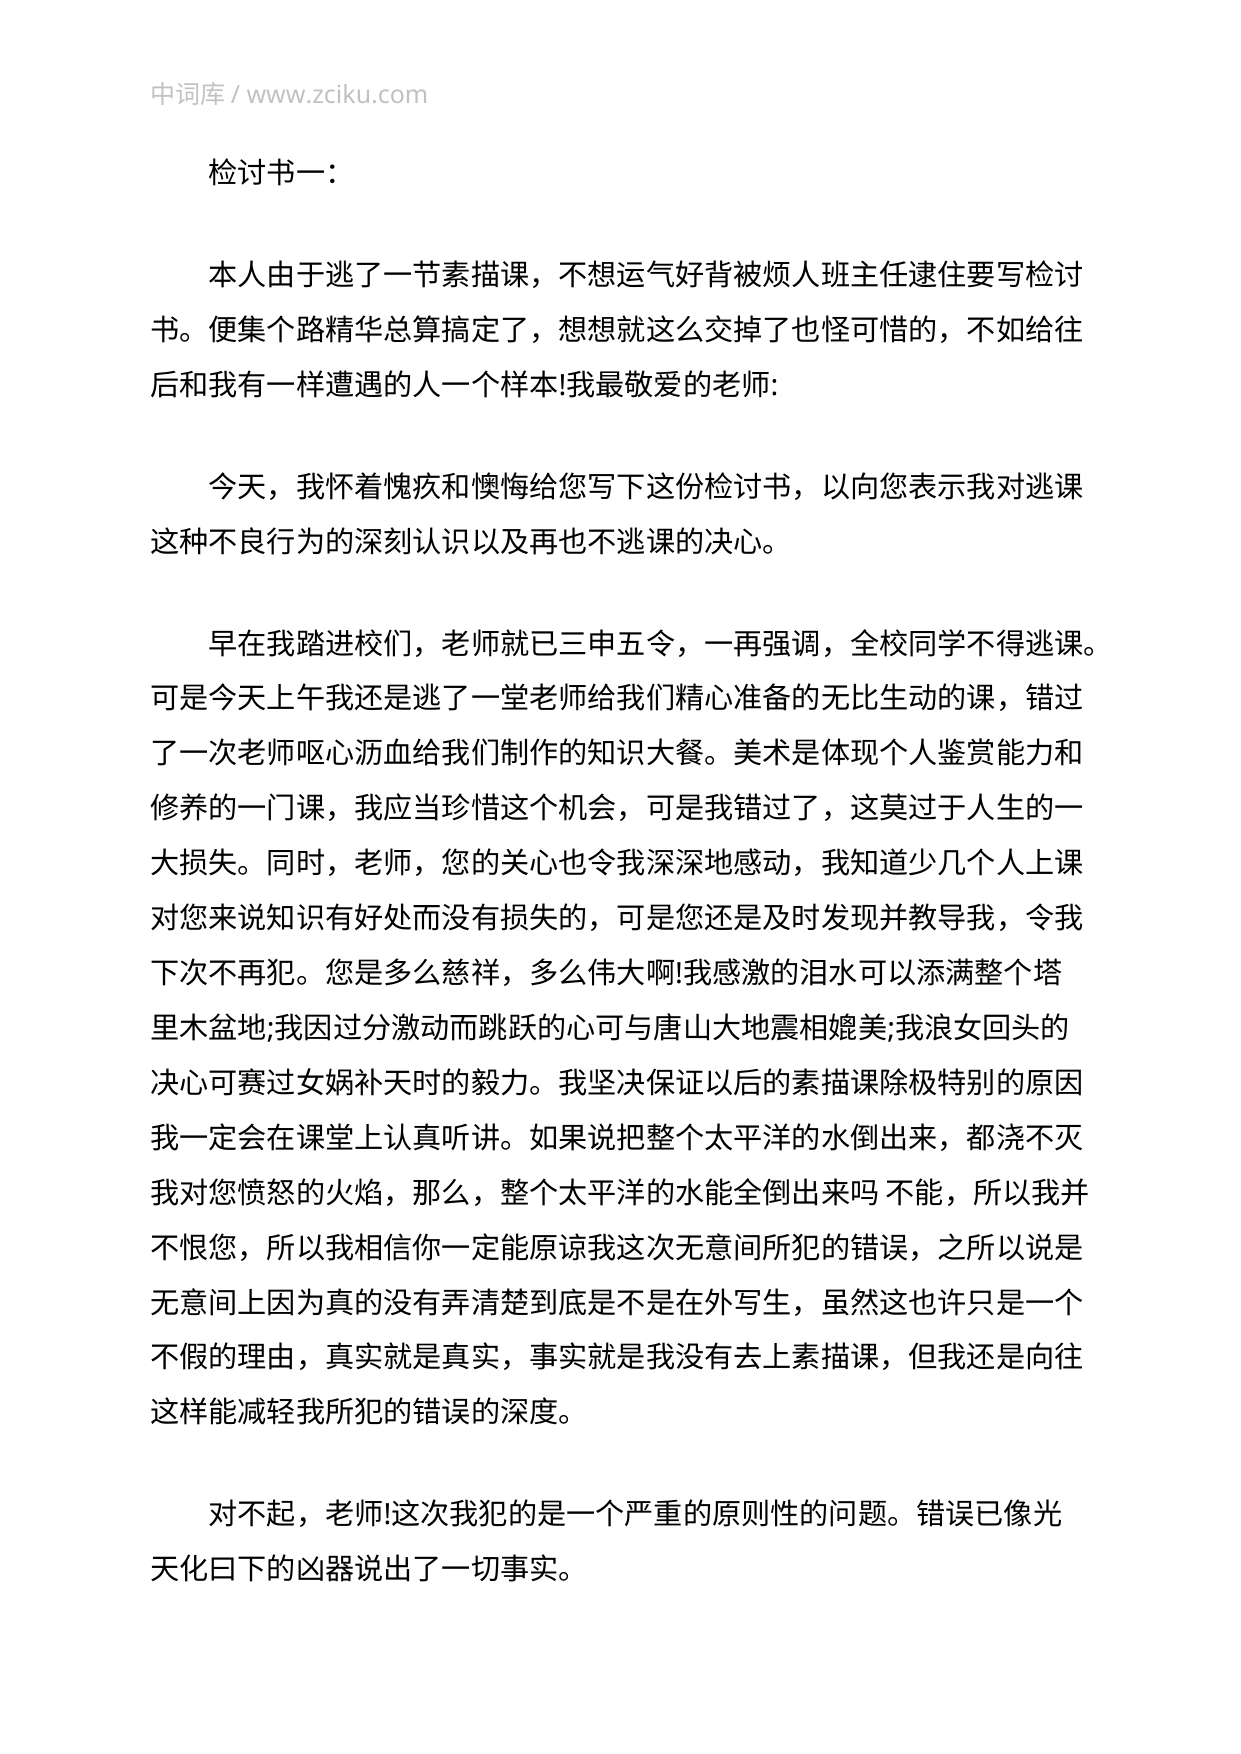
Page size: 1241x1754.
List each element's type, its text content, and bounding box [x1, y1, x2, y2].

text 今天，我怀着愧疚和懊悔给您写下这份检讨书，以向您表示我对逃课这种不良行为的深刻认识以及再也不逃课的决心。 [150, 463, 1090, 561]
text 检讨书一： [150, 150, 1090, 192]
text 对不起，老师!这次我犯的是一个严重的原则性的问题。错误已像光天化曰下的凶器说出了一切事实。 [150, 1491, 1090, 1588]
text 本人由于逃了一节素描课，不想运气好背被烦人班主任逮住要写检讨书。便集个路精华总算搞定了，想想就这么交掉了也怪可惜的，不如给往后和我有一样遭遇的人一个样本!我最敬爱的老师: [150, 252, 1090, 404]
text 早在我踏进校们，老师就已三申五令，一再强调，全校同学不得逃课。可是今天上午我还是逃了一堂老师给我们精心准备的无比生动的课，错过了一次老师呕心沥血给我们制作的知识大餐。美术是体现个人鉴赏能力和修养的一门课，我应当珍惜这个机会，可是我错过了，这莫过于人生的一大损失。同时，老师，您的关心也令我深深地感动，我知道少几个人上课对您来说知识有好处而没有损失的，可是您还是及时发现并教导我，令我下次不再犯。您是多么慈祥，多么伟大啊!我感激的泪水可以添满整个塔里木盆地;我因过分激动而跳跃的心可与唐山大地震相媲美;我浪女回头的决心可赛过女娲补天时的毅力。我坚决保证以后的素描课除极特别的原因我一定会在课堂上认真听讲。如果说把整个太平洋的水倒出来，都浇不灭我对您愤怒的火焰，那么，整个太平洋的水能全倒出来吗 不能，所以我并不恨您，所以我相信你一定能原谅我这次无意间所犯的错误，之所以说是无意间上因为真的没有弄清楚到底是不是在外写生，虽然这也许只是一个不假的理由，真实就是真实，事实就是我没有去上素描课，但我还是向往这样能减轻我所犯的错误的深度。 [150, 620, 1090, 1431]
